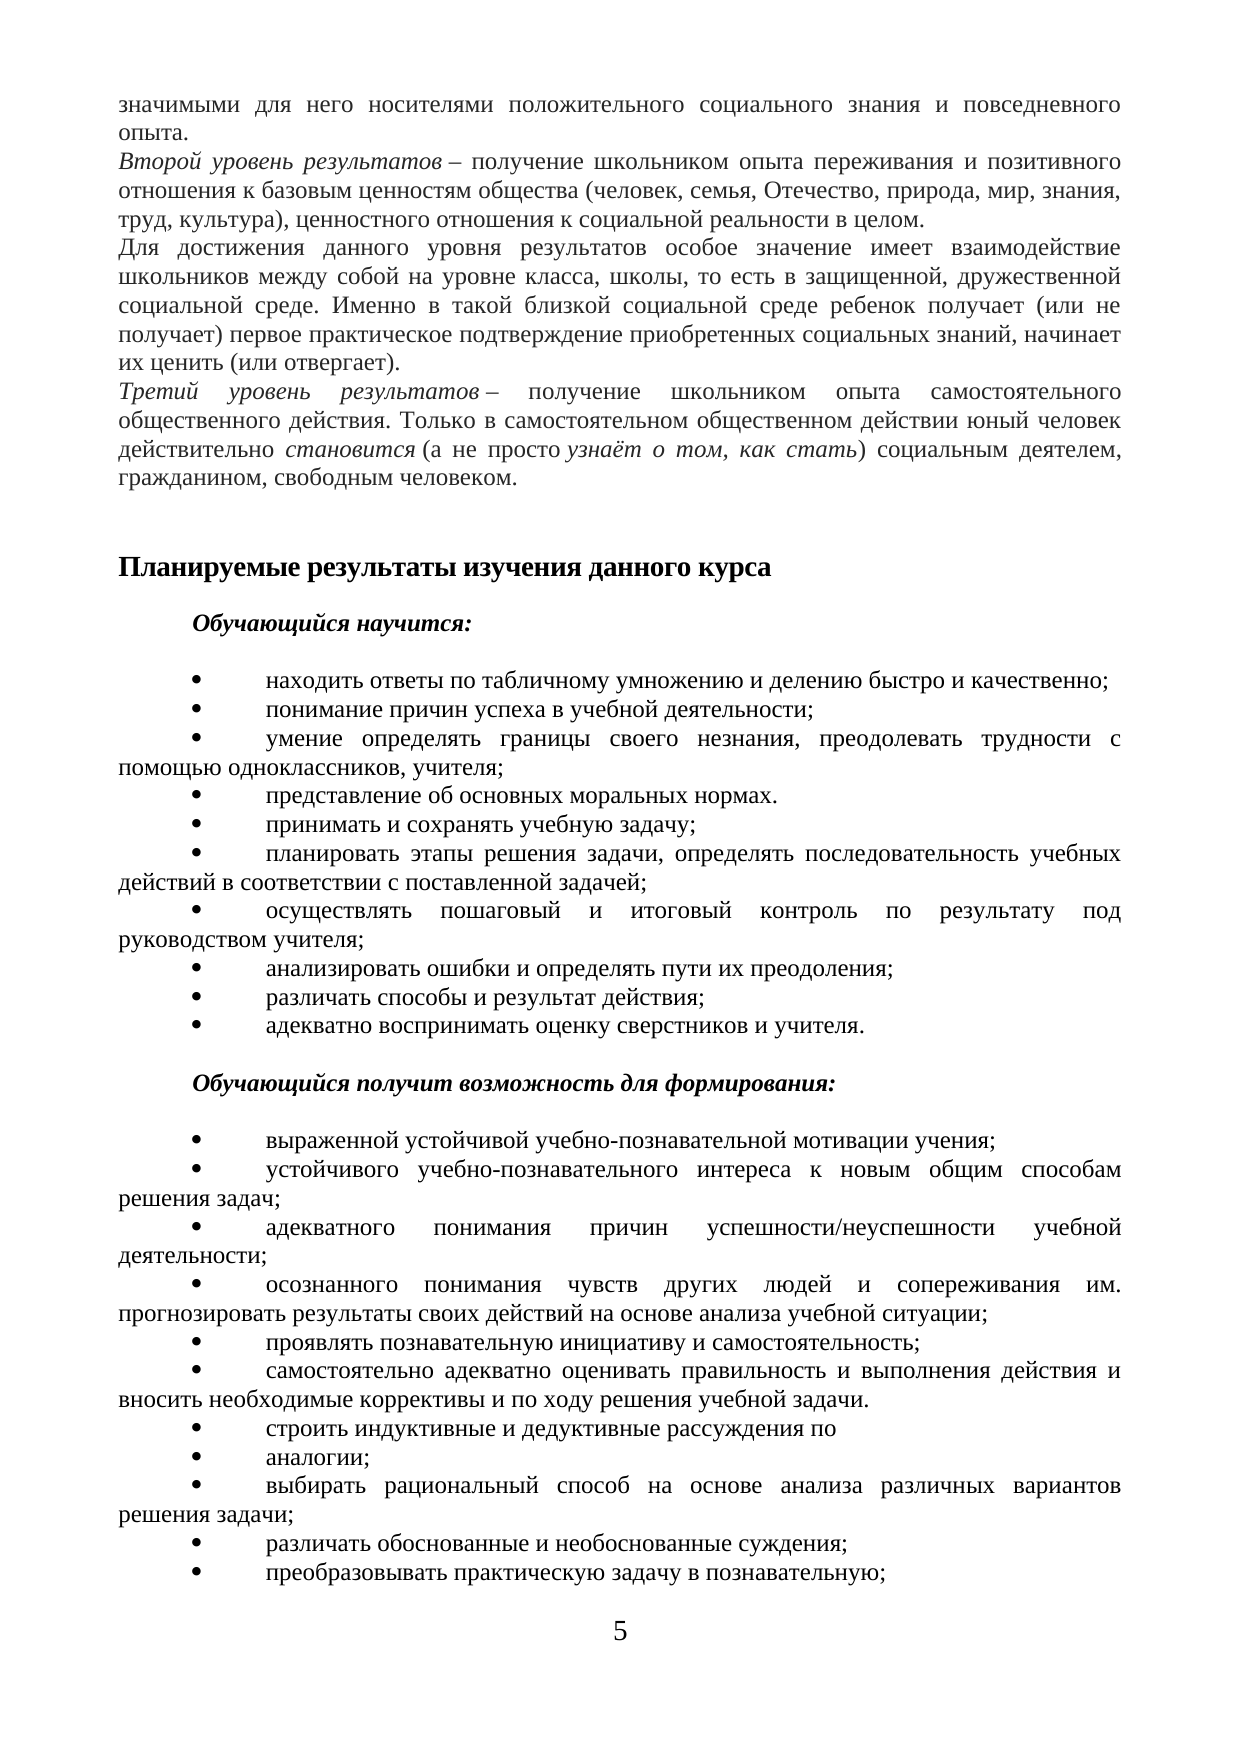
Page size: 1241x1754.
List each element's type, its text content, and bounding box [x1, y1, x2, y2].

list представление об основных моральных нормах. [118, 781, 1122, 809]
list проявлять познавательную инициативу и самостоятельность; [118, 1327, 1122, 1356]
text Обучающийся получит возможность для формирования: [118, 1068, 1122, 1097]
list осознанного понимания чувств других людей и сопереживания им. прогнозировать результаты своих действий на основе анализа учебной ситуации; [118, 1269, 1122, 1327]
list планировать этапы решения задачи, определять последовательность учебных действий в соответствии с поставленной задачей; [118, 838, 1122, 896]
text Для достижения данного уровня результатов особое значение имеет взаимодействие школьников между собой на уровне класса, школы, то есть в защищенной, дружественной социальной среде. Именно в такой близкой социальной среде ребенок получает (или не получает) первое практическое подтверждение приобретенных социальных знаний, начинает их ценить (или отвергает). [118, 232, 1122, 376]
list выраженной устойчивой учебно-познавательной мотивации учения; [118, 1126, 1122, 1154]
list адекватного понимания причин успешности/неуспешности учебной деятельности; [118, 1212, 1122, 1269]
list самостоятельно адекватно оценивать правильность и выполнения действия и вносить необходимые коррективы и по ходу решения учебной задачи. [118, 1356, 1122, 1413]
list принимать и сохранять учебную задачу; [118, 809, 1122, 838]
text Третий уровень результатов – получение школьником опыта самостоятельного общественного действия. Только в самостоятельном общественном действии юный человек действительно становится (а не просто узнаёт о том, как стать) социальным деятелем, гражданином, свободным человеком. [118, 376, 1122, 491]
list аналогии; [118, 1442, 1122, 1471]
list анализировать ошибки и определять пути их преодоления; [118, 953, 1122, 982]
list выбирать рациональный способ на основе анализа различных вариантов решения задачи; [118, 1471, 1122, 1528]
list понимание причин успеха в учебной деятельности; [118, 694, 1122, 723]
text Второй уровень результатов – получение школьником опыта переживания и позитивного отношения к базовым ценностям общества (человек, семья, Отечество, природа, мир, знания, труд, культура), ценностного отношения к социальной реальности в целом. [118, 146, 1122, 232]
list различать способы и результат действия; [118, 982, 1122, 1011]
list устойчивого учебно-познавательного интереса к новым общим способам решения задач; [118, 1154, 1122, 1212]
list осуществлять пошаговый и итоговый контроль по результату под руководством учителя; [118, 896, 1122, 953]
text Планируемые результаты изучения данного курса [118, 549, 1122, 582]
list преобразовывать практическую задачу в познавательную; [118, 1557, 1122, 1586]
list умение определять границы своего незнания, преодолевать трудности с помощью одноклассников, учителя; [118, 723, 1122, 781]
list находить ответы по табличному умножению и делению быстро и качественно; [118, 666, 1122, 694]
list строить индуктивные и дедуктивные рассуждения по [118, 1413, 1122, 1442]
list различать обоснованные и необоснованные суждения; [118, 1528, 1122, 1557]
text Обучающийся научится: [118, 608, 1122, 637]
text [118, 89, 1122, 146]
list адекватно воспринимать оценку сверстников и учителя. [118, 1011, 1122, 1039]
